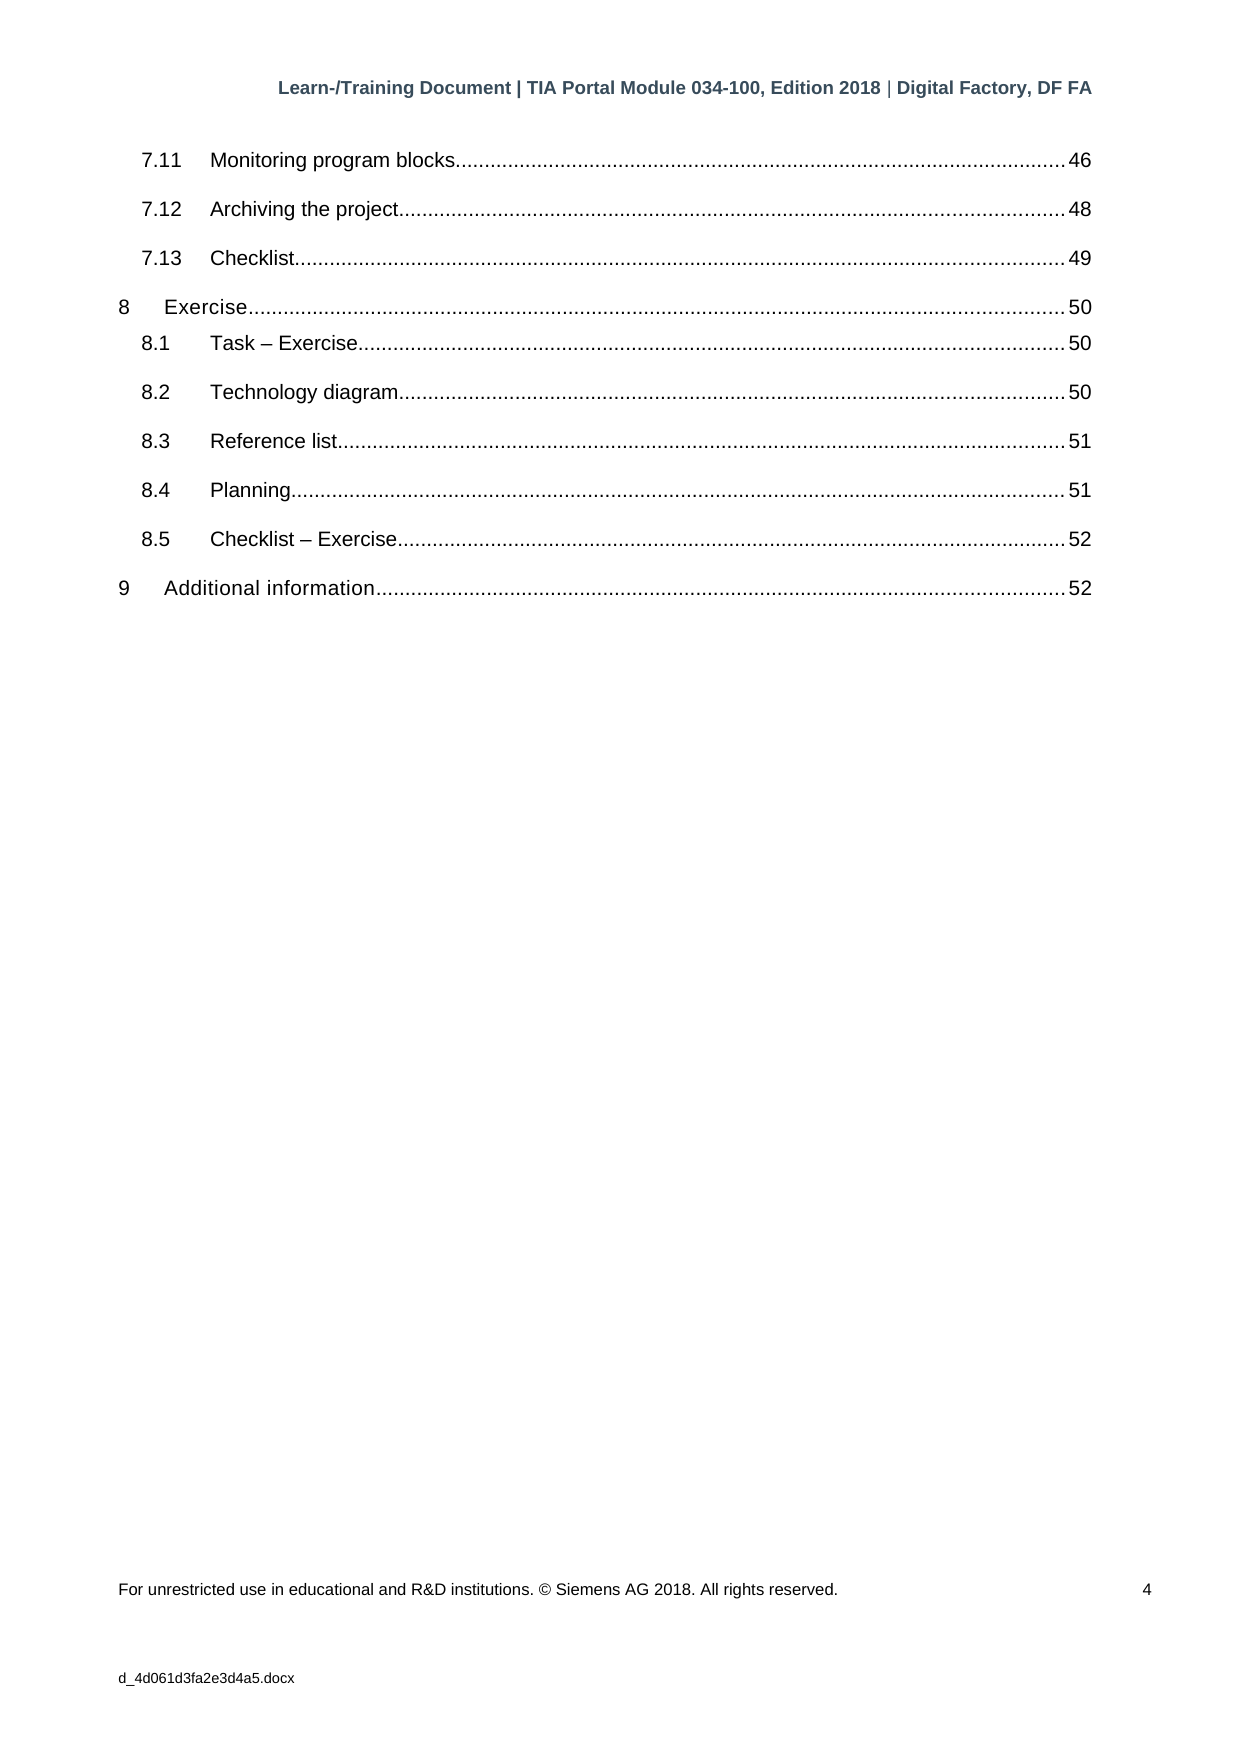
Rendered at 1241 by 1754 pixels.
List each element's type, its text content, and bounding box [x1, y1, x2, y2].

text 8.4 Planning 51 [141, 478, 1092, 502]
text 8.3 Reference list 51 [141, 429, 1092, 453]
text 8 Exercise 50 [118, 294, 1092, 318]
text 8.1 Task – Exercise 50 [141, 331, 1092, 355]
text 9 Additional information 52 [118, 576, 1092, 600]
text 8.2 Technology diagram 50 [141, 380, 1092, 404]
text 7.11 Monitoring program blocks 46 [141, 148, 1092, 172]
text 7.13 Checklist 49 [141, 246, 1092, 269]
text 8.5 Checklist – Exercise 52 [141, 527, 1092, 551]
text 7.12 Archiving the project 48 [141, 197, 1092, 221]
